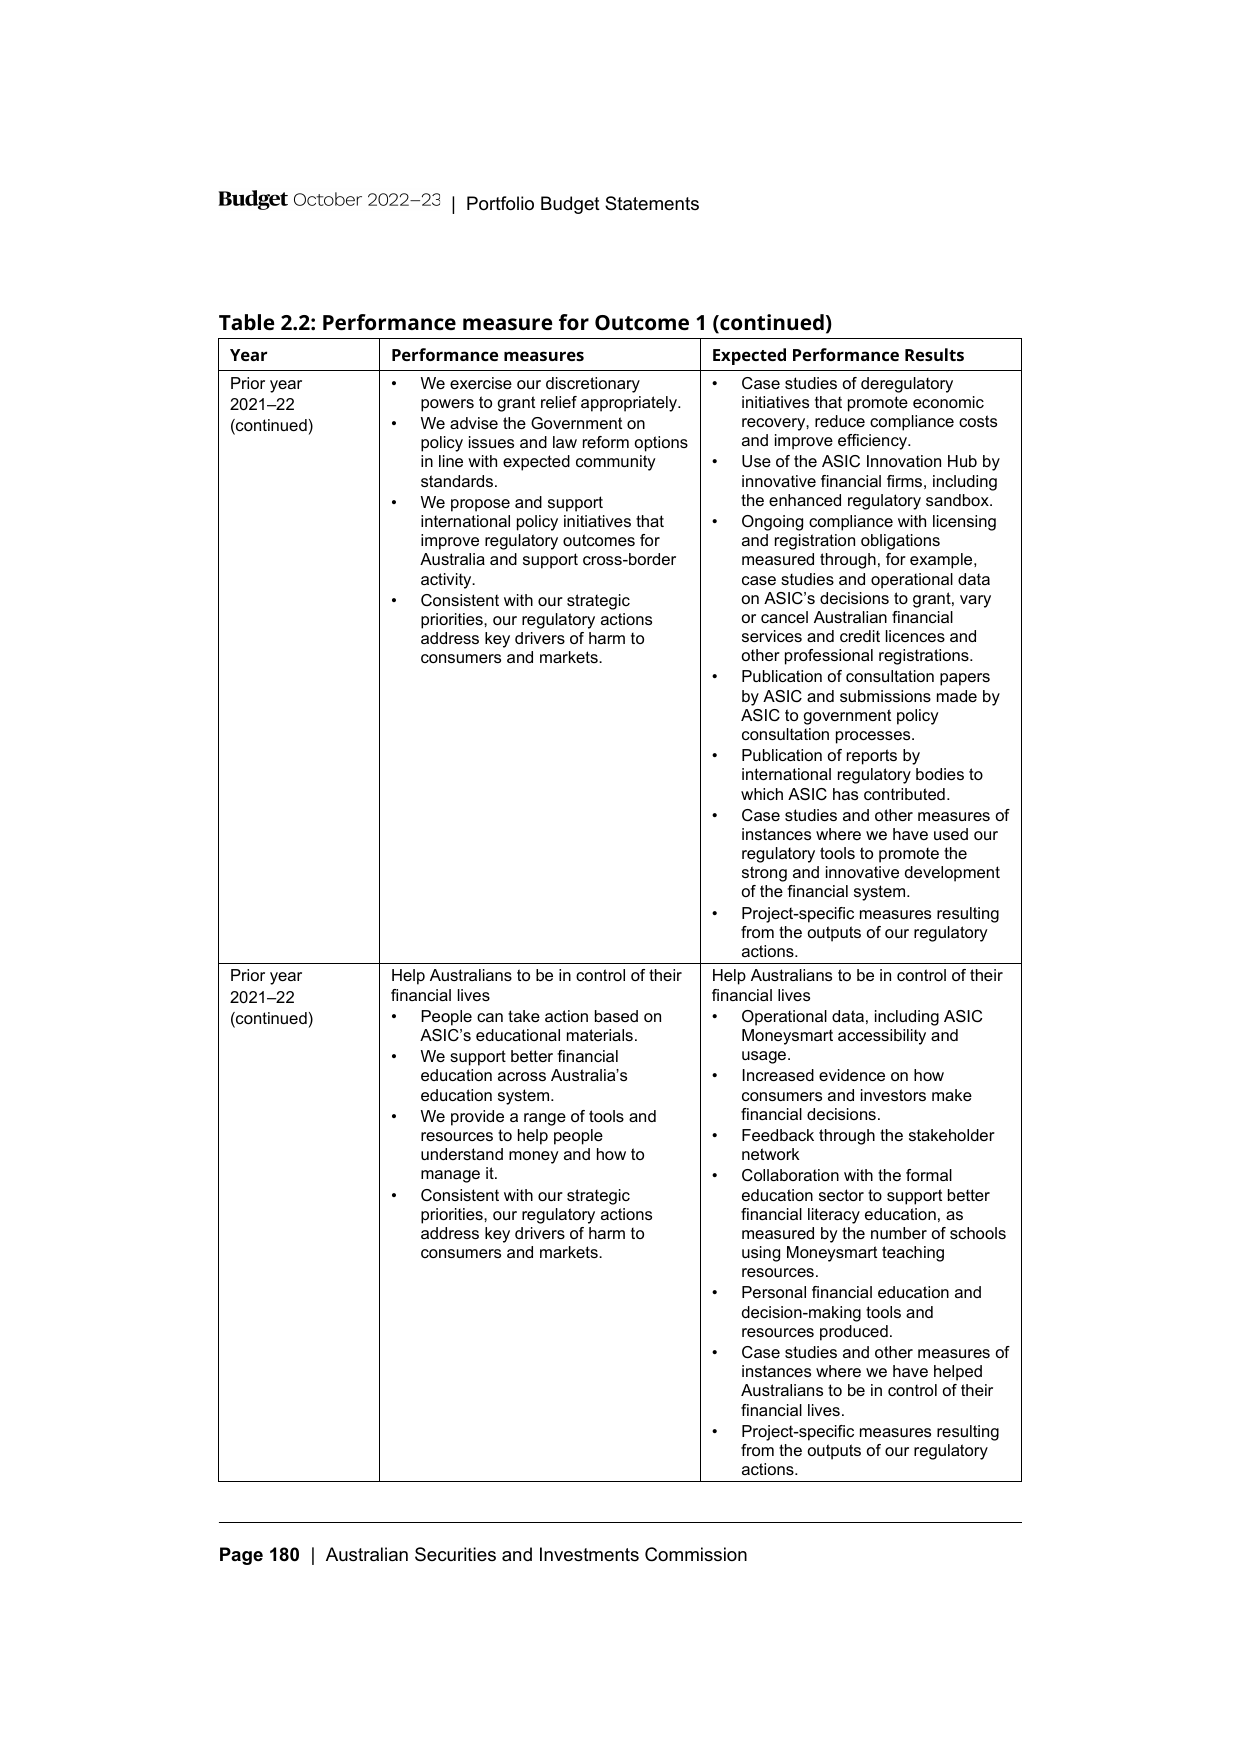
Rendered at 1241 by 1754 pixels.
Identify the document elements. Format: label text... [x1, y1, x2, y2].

table_cell Prior year 2021–22 (continued) [219, 964, 379, 1481]
table_cell Case studies of deregulatory initiatives that promote economic recovery, reduce compliance costs and improve efficiency. Use of the ASIC Innovation Hub by innovative financial firms, including the enhanced regulatory sandbox. Ongoing compliance with licensing and registration obligations measured through, for example, case studies and operational data on ASIC’s decisions to grant, vary or cancel Australian financial services and credit licences and other professional registrations. Publication of consultation papers by ASIC and submissions made by ASIC to government policy consultation processes. Publication of reports by international regulatory bodies to which ASIC has contributed. Case studies and other measures of instances where we have used our regulatory tools to promote the strong and innovative development of the financial system. Project-specific measures resulting from the outputs of our regulatory actions. [701, 371, 1021, 963]
picture [218, 188, 441, 211]
subtitle Table 2.2: Performance measure for Outcome 1 (continued) [218, 308, 1022, 336]
table_cell Help Australians to be in control of their financial lives People can take action based on ASIC’s educational materials. We support better financial education across Australia’s education system. We provide a range of tools and resources to help people understand money and how to manage it. Consistent with our strategic priorities, our regulatory actions address key drivers of harm to consumers and markets. [380, 964, 700, 1481]
table_cell We exercise our discretionary powers to grant relief appropriately. We advise the Government on policy issues and law reform options in line with expected community standards. We propose and support international policy initiatives that improve regulatory outcomes for Australia and support cross-border activity. Consistent with our strategic priorities, our regulatory actions address key drivers of harm to consumers and markets. [380, 371, 700, 963]
table_header Year [219, 339, 379, 370]
table_header Expected Performance Results [701, 339, 1021, 370]
table_header Performance measures [380, 339, 700, 370]
table_cell Prior year 2021–22 (continued) [219, 371, 379, 963]
table_cell Help Australians to be in control of their financial lives Operational data, including ASIC Moneysmart accessibility and usage. Increased evidence on how consumers and investors make financial decisions. Feedback through the stakeholder network Collaboration with the formal education sector to support better financial literacy education, as measured by the number of schools using Moneysmart teaching resources. Personal financial education and decision-making tools and resources produced. Case studies and other measures of instances where we have helped Australians to be in control of their financial lives. Project-specific measures resulting from the outputs of our regulatory actions. [701, 964, 1021, 1481]
